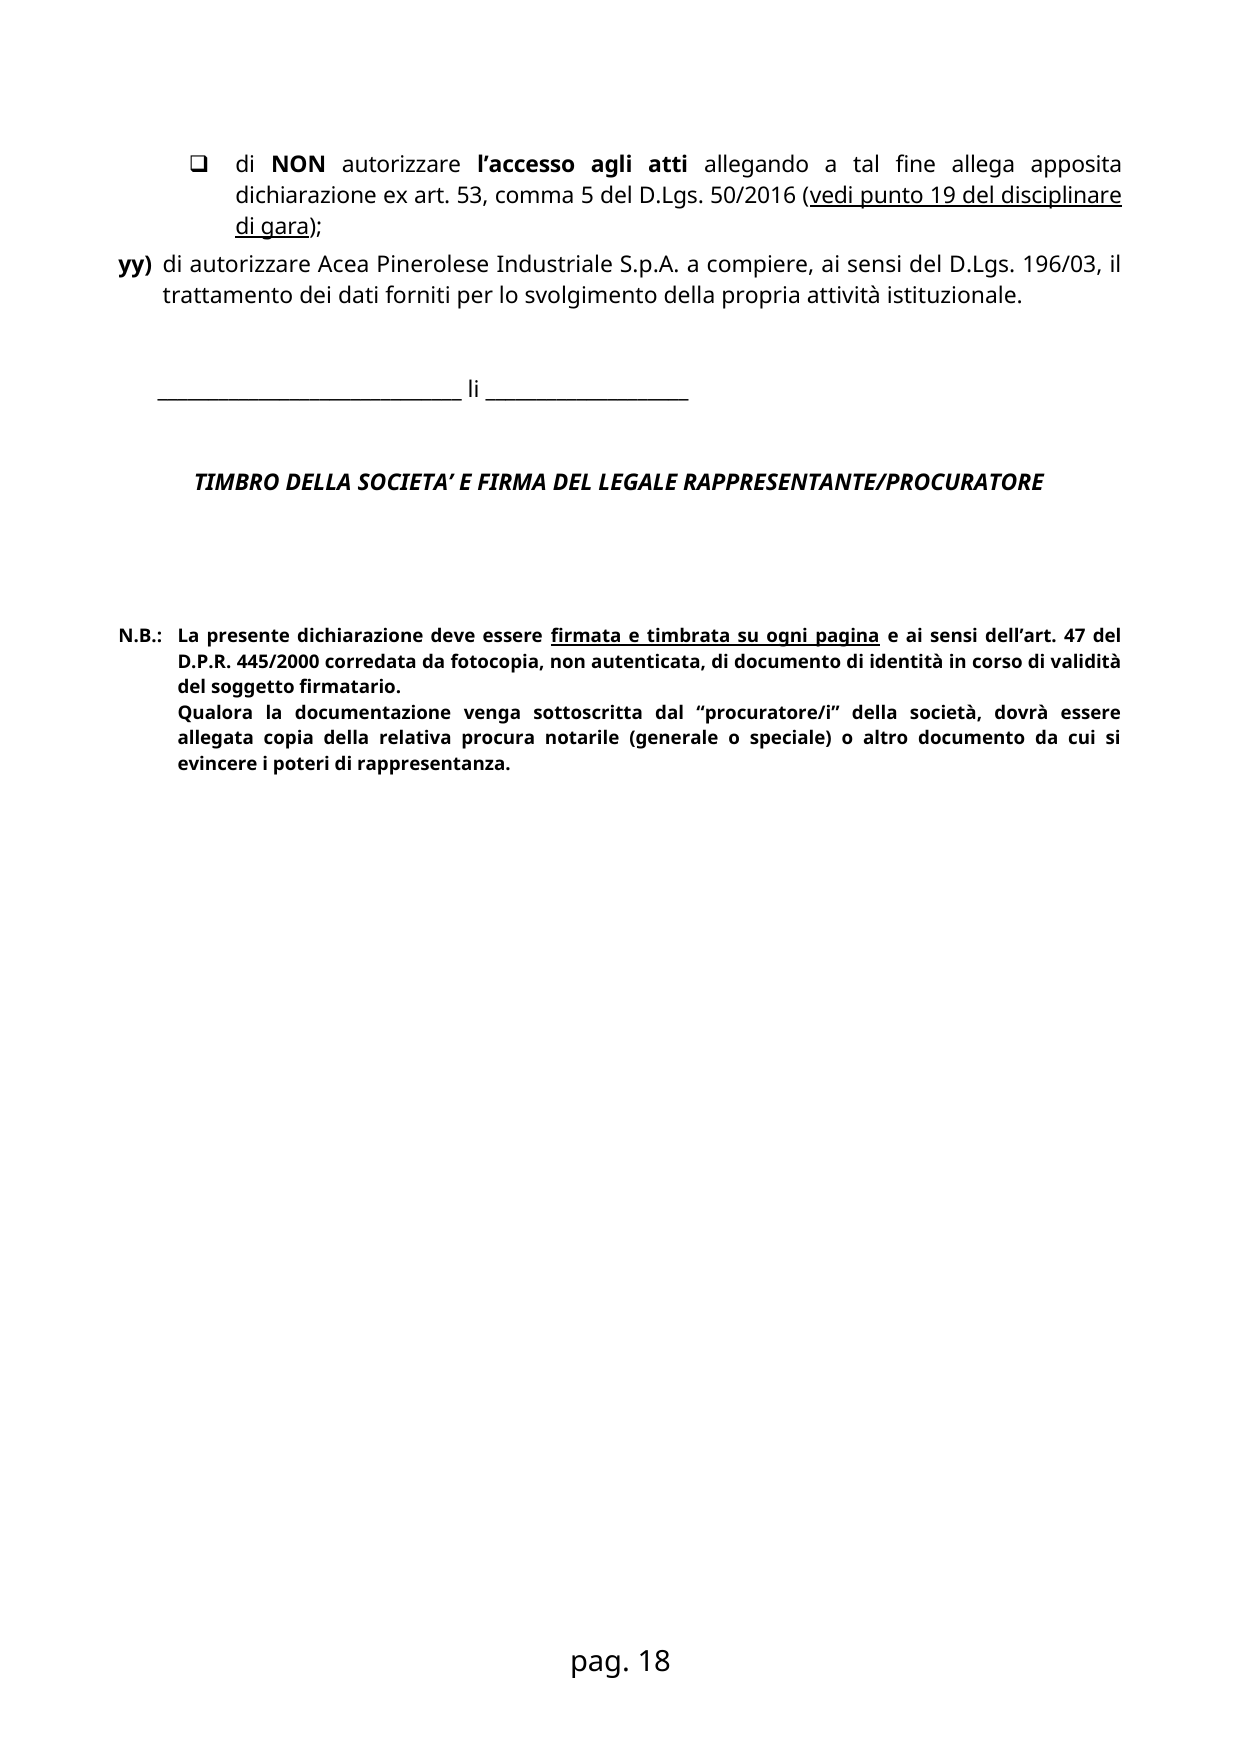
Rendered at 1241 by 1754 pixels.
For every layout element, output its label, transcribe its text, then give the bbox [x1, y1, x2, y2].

text N.B.: La presente dichiarazione deve essere firmata e timbrata su ogni pagina e ai sensi dell’art. 47 del D.P.R. 445/2000 corredata da fotocopia, non autenticata, di documento di identità in corso di validità del soggetto firmatario. [118, 623, 1122, 699]
text di NON autorizzare l’accesso agli atti allegando a tal fine allega apposita dichiarazione ex art. 53, comma 5 del D.Lgs. 50/2016 (vedi punto 19 del disciplinare di gara); [188, 148, 1122, 241]
text yy) di autorizzare Acea Pinerolese Industriale S.p.A. a compiere, ai sensi del D.Lgs. 196/03, il trattamento dei dati forniti per lo svolgimento della propria attività istituzionale. [118, 248, 1122, 310]
text Qualora la documentazione venga sottoscritta dal “procuratore/i” della società, dovrà essere allegata copia della relativa procura notarile (generale o speciale) o altro documento da cui si evincere i poteri di rappresentanza. [118, 699, 1122, 776]
text ______________________________ li ____________________ [157, 373, 1122, 404]
text TIMBRO DELLA SOCIETA’ E FIRMA DEL LEGALE RAPPRESENTANTE/PROCURATORE [118, 466, 1122, 498]
